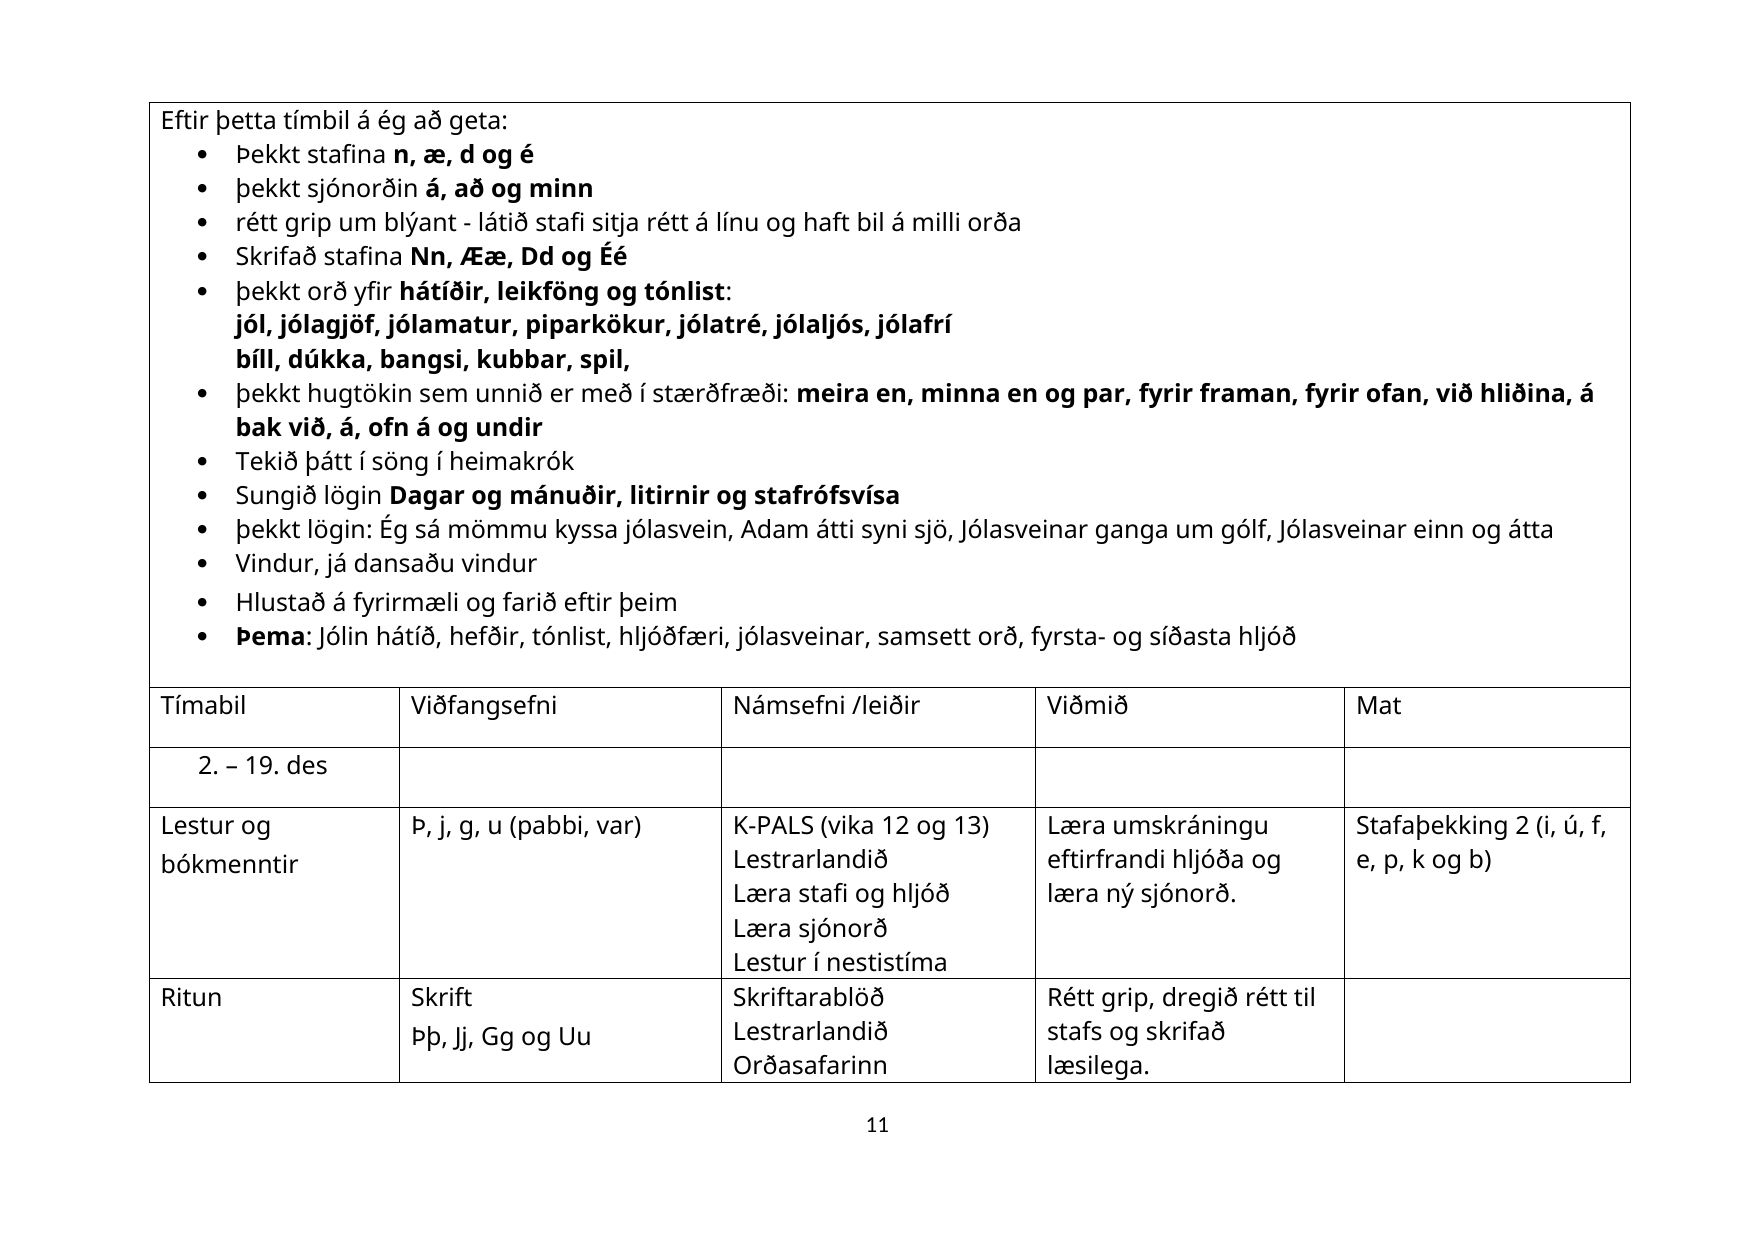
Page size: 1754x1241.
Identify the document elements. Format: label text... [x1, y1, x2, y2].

table_cell [1345, 979, 1630, 1082]
table_cell Stafaþekking 2 (i, ú, f, e, p, k og b) [1345, 808, 1630, 978]
table_cell Þ, j, g, u (pabbi, var) [400, 808, 721, 978]
table_cell Námsefni /leiðir [722, 688, 1035, 747]
table_cell [1036, 748, 1344, 807]
table_cell 2. – 19. des [150, 748, 399, 807]
table_header Eftir þetta tímbil á ég að geta: Þekkt stafina n, æ, d og é þekkt sjónorðin á, að og minn rétt grip um blýant - látið stafi sitja rétt á línu og haft bil á milli orða Skrifað stafina Nn, Ææ, Dd og Éé þekkt orð yfir hátíðir, leikföng og tónlist: jól, jólagjöf, jólamatur, piparkökur, jólatré, jólaljós, jólafrí bíll, dúkka, bangsi, kubbar, spil, þekkt hugtökin sem unnið er með í stærðfræði: meira en, minna en og par, fyrir framan, fyrir ofan, við hliðina, á bak við, á, ofn á og undir Tekið þátt í söng í heimakrók Sungið lögin Dagar og mánuðir, litirnir og stafrófsvísa þekkt lögin: Ég sá mömmu kyssa jólasvein, Adam átti syni sjö, Jólasveinar ganga um gólf, Jólasveinar einn og átta Vindur, já dansaðu vindur Hlustað á fyrirmæli og farið eftir þeim Þema: Jólin hátíð, hefðir, tónlist, hljóðfæri, jólasveinar, samsett orð, fyrsta- og síðasta hljóð [150, 103, 1630, 687]
table_cell [400, 748, 721, 807]
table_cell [722, 979, 1035, 1082]
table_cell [1036, 979, 1344, 1082]
table_cell Viðfangsefni [400, 688, 721, 747]
table_cell Ritun [150, 979, 399, 1082]
table_cell [722, 748, 1035, 807]
table_cell [1345, 748, 1630, 807]
table_cell Lestur og bókmenntir [150, 808, 399, 978]
table_cell Viðmið [1036, 688, 1344, 747]
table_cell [400, 979, 721, 1082]
table_cell Tímabil [150, 688, 399, 747]
table_cell K-PALS (vika 12 og 13) Lestrarlandið Læra stafi og hljóð Læra sjónorð Lestur í nestistíma [722, 808, 1035, 978]
table_cell Mat [1345, 688, 1630, 747]
table_cell Læra umskráningu eftirfrandi hljóða og læra ný sjónorð. [1036, 808, 1344, 978]
